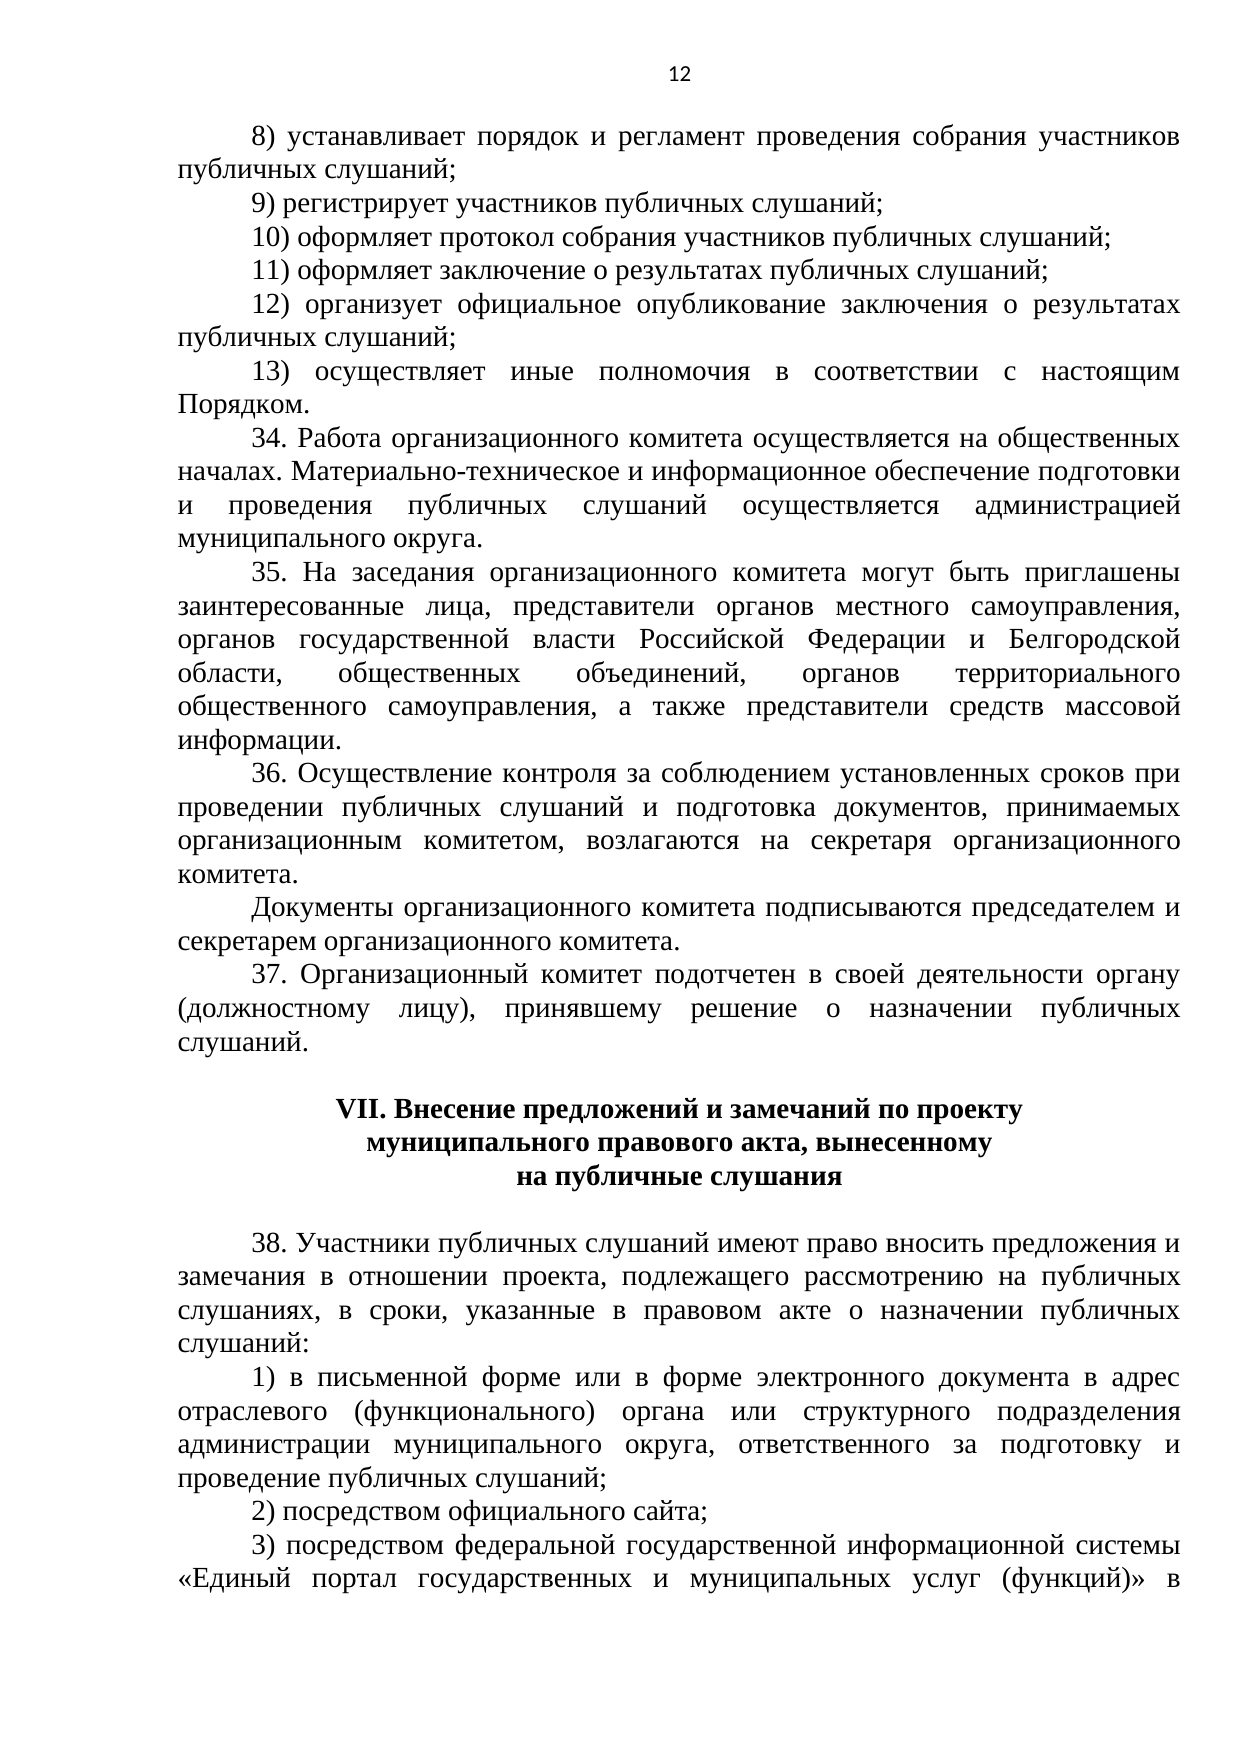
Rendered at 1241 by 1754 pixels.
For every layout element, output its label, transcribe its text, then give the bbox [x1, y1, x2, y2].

text 36. Осуществление контроля за соблюдением установленных сроков при проведении публичных слушаний и подготовка документов, принимаемых организационным комитетом, возлагаются на секретаря организационного комитета. [177, 755, 1181, 889]
text 9) регистрирует участников публичных слушаний; [177, 185, 1181, 219]
text 12) организует официальное опубликование заключения о результатах публичных слушаний; [177, 286, 1181, 353]
text на публичные слушания [177, 1158, 1181, 1191]
text 13) осуществляет иные полномочия в соответствии с настоящим Порядком. [177, 353, 1181, 420]
text 34. Работа организационного комитета осуществляется на общественных началах. Материально-техническое и информационное обеспечение подготовки и проведения публичных слушаний осуществляется администрацией муниципального округа. [177, 420, 1181, 554]
text 10) оформляет протокол собрания участников публичных слушаний; [177, 219, 1181, 252]
text 35. На заседания организационного комитета могут быть приглашены заинтересованные лица, представители органов местного самоуправления, органов государственной власти Российской Федерации и Белгородской области, общественных объединений, органов территориального общественного самоуправления, а также представители средств массовой информации. [177, 554, 1181, 755]
text 8) устанавливает порядок и регламент проведения собрания участников публичных слушаний; [177, 118, 1181, 185]
text 2) посредством официального сайта; [177, 1493, 1181, 1527]
text 37. Организационный комитет подотчетен в своей деятельности органу (должностному лицу), принявшему решение о назначении публичных слушаний. [177, 957, 1181, 1057]
text муниципального правового акта, вынесенному [177, 1124, 1181, 1158]
text Документы организационного комитета подписываются председателем и секретарем организационного комитета. [177, 889, 1181, 957]
text VII. Внесение предложений и замечаний по проекту [177, 1091, 1181, 1124]
text 38. Участники публичных слушаний имеют право вносить предложения и замечания в отношении проекта, подлежащего рассмотрению на публичных слушаниях, в сроки, указанные в правовом акте о назначении публичных слушаний: [177, 1225, 1181, 1359]
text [177, 1527, 1181, 1594]
text 11) оформляет заключение о результатах публичных слушаний; [177, 252, 1181, 286]
text 1) в письменной форме или в форме электронного документа в адрес отраслевого (функционального) органа или структурного подразделения администрации муниципального округа, ответственного за подготовку и проведение публичных слушаний; [177, 1359, 1181, 1493]
